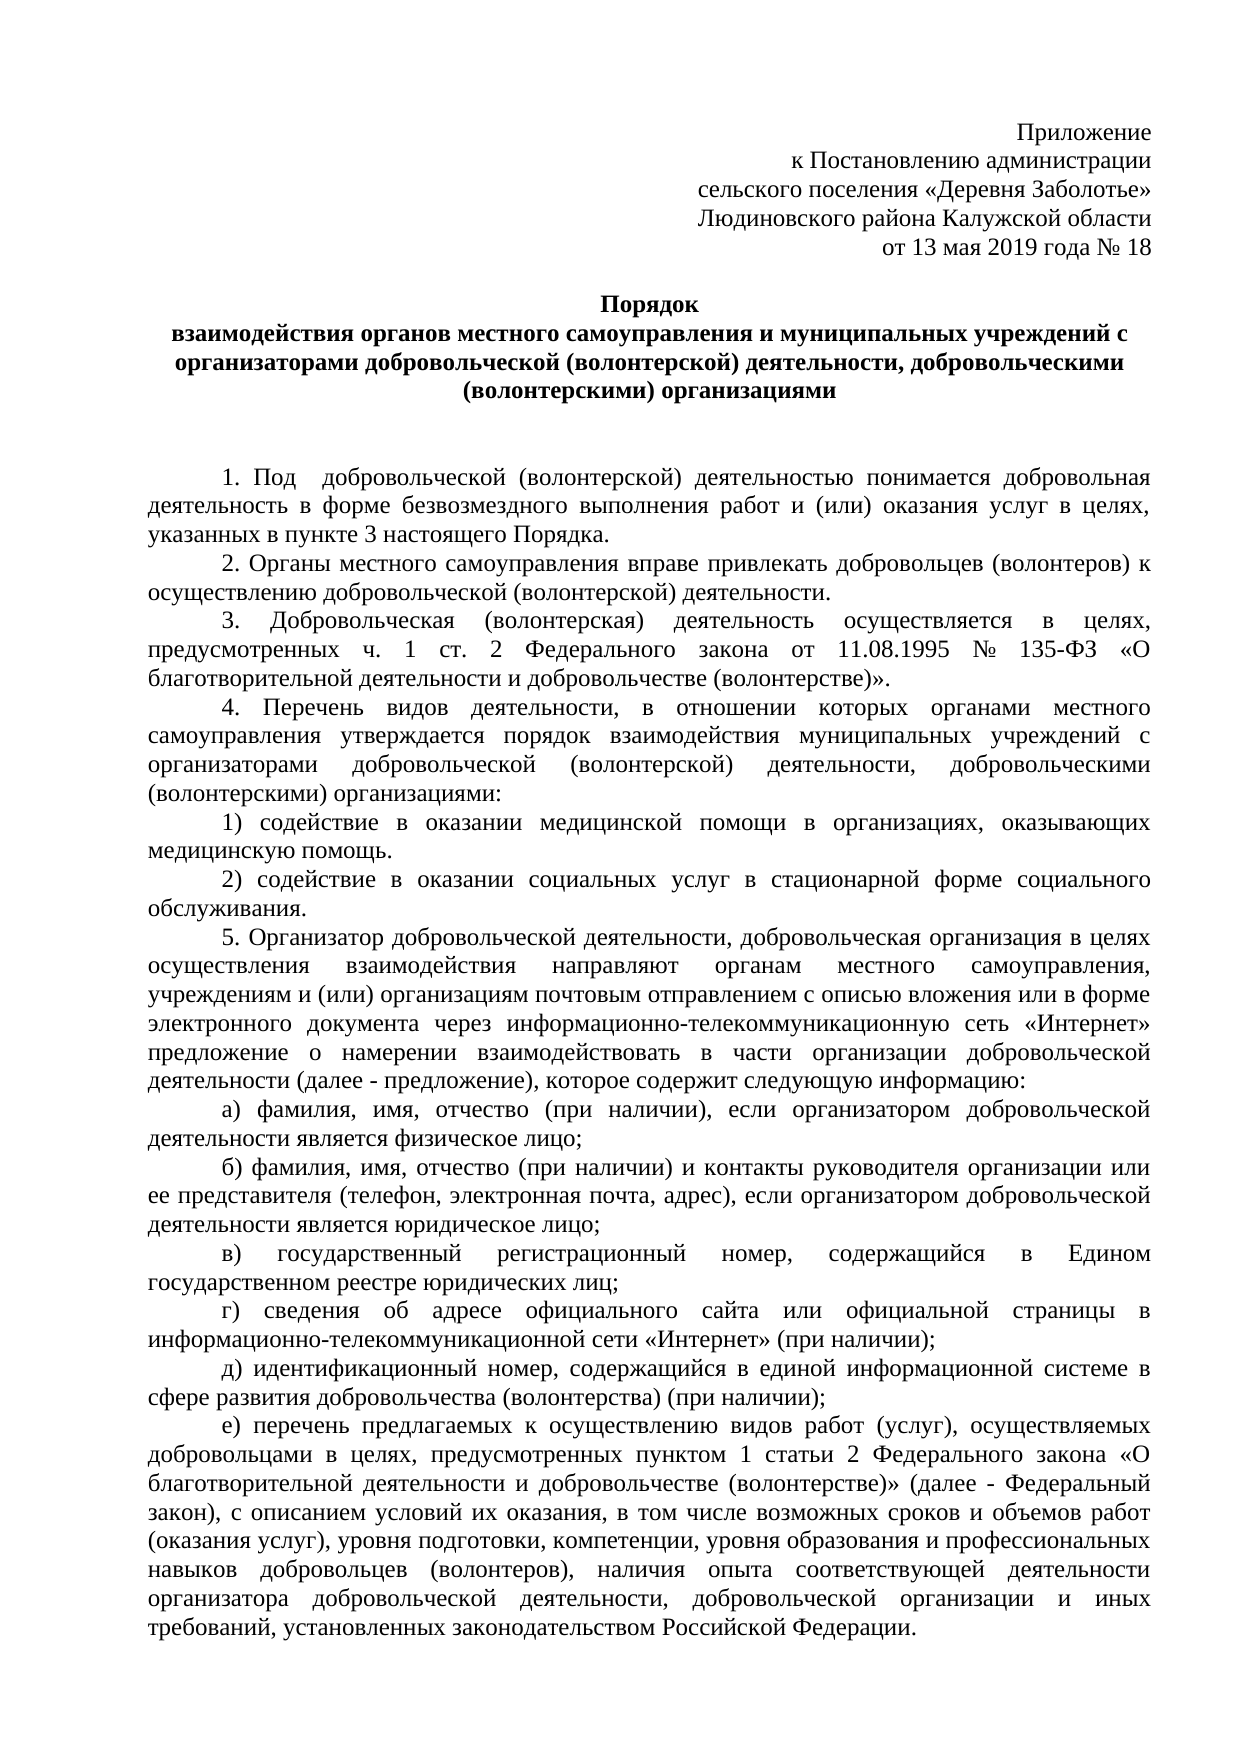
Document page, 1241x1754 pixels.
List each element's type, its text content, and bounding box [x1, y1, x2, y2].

text а) фамилия, имя, отчество (при наличии), если организатором добровольческой деятельности является физическое лицо; [148, 1094, 1152, 1152]
text взаимодействия органов местного самоуправления и муниципальных учреждений с организаторами добровольческой (волонтерской) деятельности, добровольческими (волонтерскими) организациями [148, 318, 1152, 404]
text Порядок [148, 289, 1152, 318]
text 5. Организатор добровольческой деятельности, добровольческая организация в целях осуществления взаимодействия направляют органам местного самоуправления, учреждениям и (или) организациям почтовым отправлением с описью вложения или в форме электронного документа через информационно-телекоммуникационную сеть «Интернет» предложение о намерении взаимодействовать в части организации добровольческой деятельности (далее - предложение), которое содержит следующую информацию: [148, 922, 1152, 1094]
text д) идентификационный номер, содержащийся в единой информационной системе в сфере развития добровольчества (волонтерства) (при наличии); [148, 1353, 1152, 1410]
text е) перечень предлагаемых к осуществлению видов работ (услуг), осуществляемых добровольцами в целях, предусмотренных пунктом 1 статьи 2 Федерального закона «О благотворительной деятельности и добровольчестве (волонтерстве)» (далее - Федеральный закон), с описанием условий их оказания, в том числе возможных сроков и объемов работ (оказания услуг), уровня подготовки, компетенции, уровня образования и профессиональных навыков добровольцев (волонтеров), наличия опыта соответствующей деятельности организатора добровольческой деятельности, добровольческой организации и иных требований, установленных законодательством Российской Федерации. [148, 1410, 1152, 1640]
text Людиновского района Калужской области [148, 203, 1152, 232]
text от 13 мая 2019 года № 18 [148, 232, 1152, 260]
text Приложение [148, 117, 1152, 145]
text 3. Добровольческая (волонтерская) деятельность осуществляется в целях, предусмотренных ч. 1 ст. 2 Федерального закона от 11.08.1995 № 135-ФЗ «О благотворительной деятельности и добровольчестве (волонтерстве)». [148, 605, 1152, 692]
text 4. Перечень видов деятельности, в отношении которых органами местного самоуправления утверждается порядок взаимодействия муниципальных учреждений с организаторами добровольческой (волонтерской) деятельности, добровольческими (волонтерскими) организациями: [148, 692, 1152, 807]
text 1. Под добровольческой (волонтерской) деятельностью понимается добровольная деятельность в форме безвозмездного выполнения работ и (или) оказания услуг в целях, указанных в пункте 3 настоящего Порядка. [148, 462, 1152, 548]
text сельского поселения «Деревня Заболотье» [148, 174, 1152, 203]
text б) фамилия, имя, отчество (при наличии) и контакты руководителя организации или ее представителя (телефон, электронная почта, адрес), если организатором добровольческой деятельности является юридическое лицо; [148, 1152, 1152, 1238]
text 1) содействие в оказании медицинской помощи в организациях, оказывающих медицинскую помощь. [148, 807, 1152, 864]
text г) сведения об адресе официального сайта или официальной страницы в информационно-телекоммуникационной сети «Интернет» (при наличии); [148, 1295, 1152, 1353]
text 2) содействие в оказании социальных услуг в стационарной форме социального обслуживания. [148, 864, 1152, 922]
text 2. Органы местного самоуправления вправе привлекать добровольцев (волонтеров) к осуществлению добровольческой (волонтерской) деятельности. [148, 548, 1152, 605]
text к Постановлению администрации [148, 145, 1152, 174]
text в) государственный регистрационный номер, содержащийся в Едином государственном реестре юридических лиц; [148, 1238, 1152, 1295]
